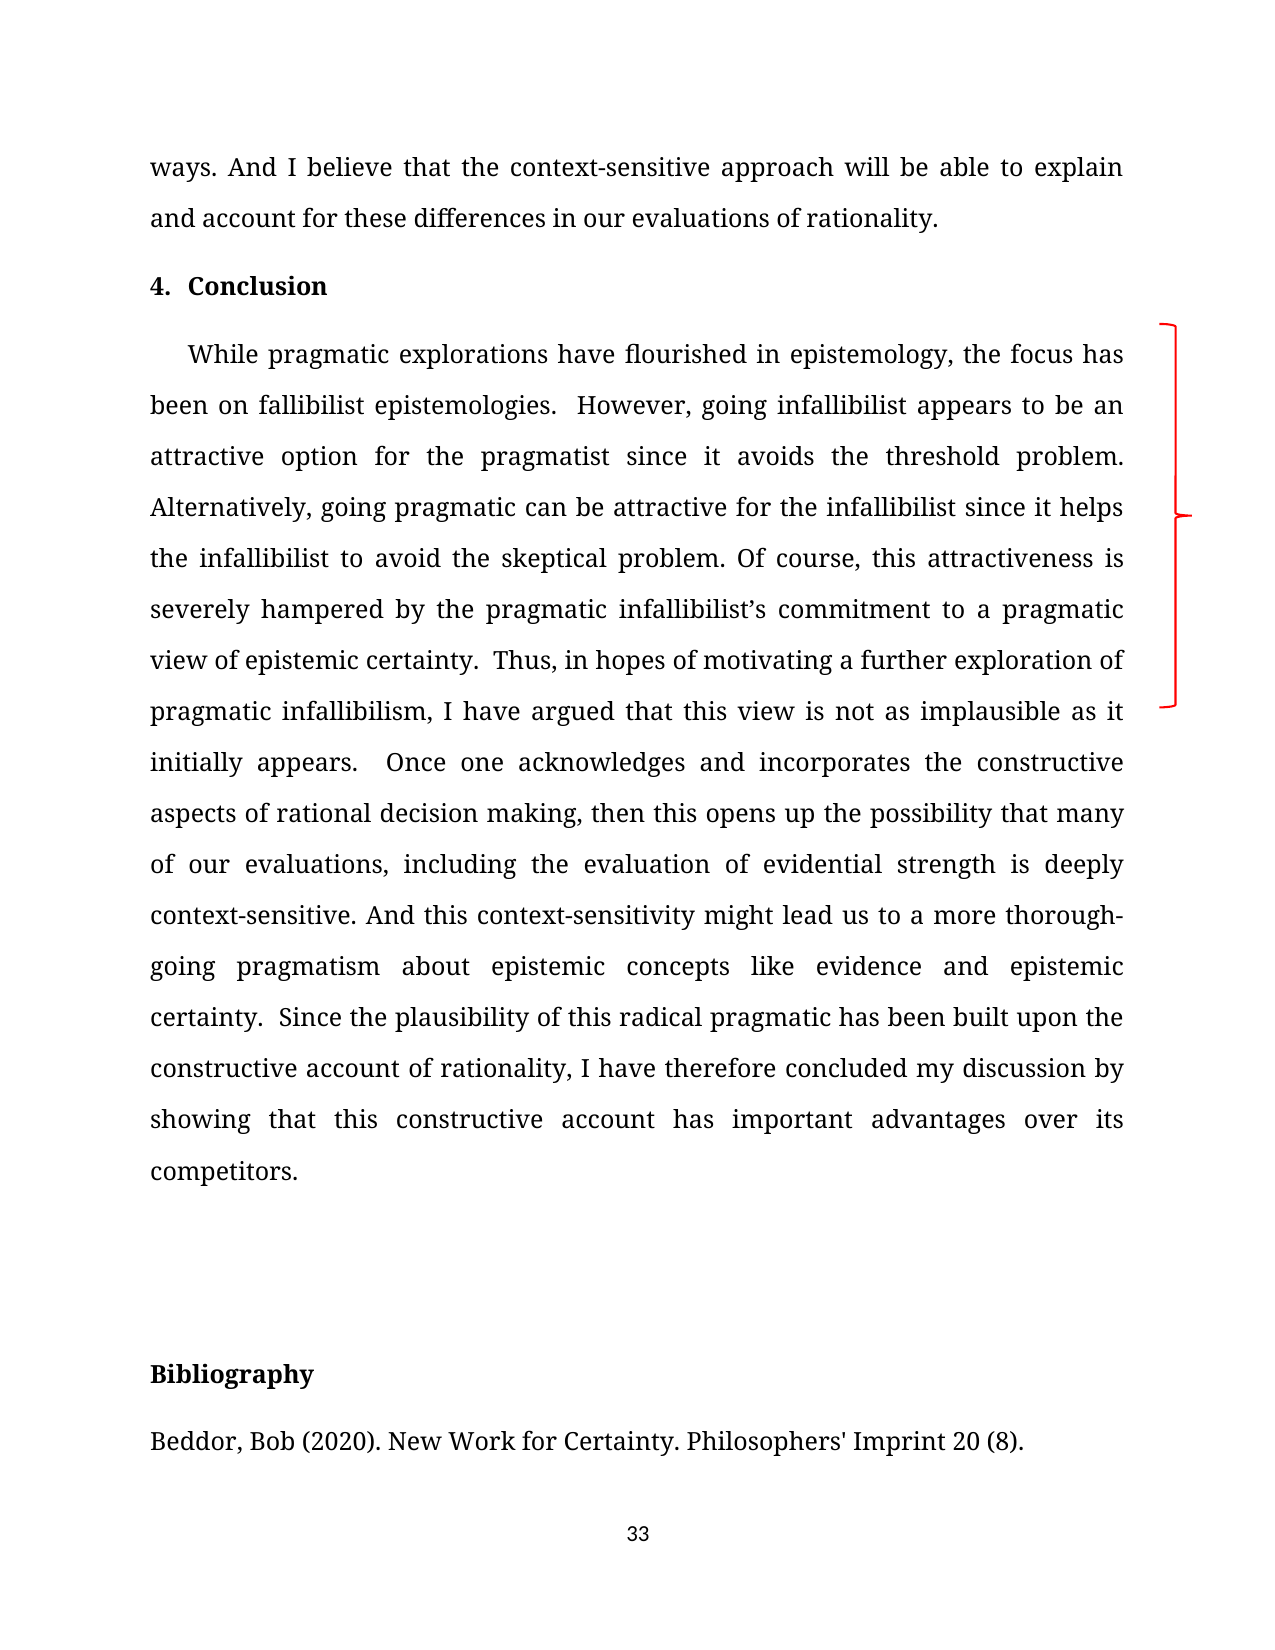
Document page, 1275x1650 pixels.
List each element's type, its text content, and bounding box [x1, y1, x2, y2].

text While pragmatic explorations have flourished in epistemology, the focus has been on fallibilist epistemologies. However, going infallibilist appears to be an attractive option for the pragmatist since it avoids the threshold problem. Alternatively, going pragmatic can be attractive for the infallibilist since it helps the infallibilist to avoid the skeptical problem. Of course, this attractiveness is severely hampered by the pragmatic infallibilist’s commitment to a pragmatic view of epistemic certainty. Thus, in hopes of motivating a further exploration of pragmatic infallibilism, I have argued that this view is not as implausible as it initially appears. Once one acknowledges and incorporates the constructive aspects of rational decision making, then this opens up the possibility that many of our evaluations, including the evaluation of evidential strength is deeply context-sensitive. And this context-sensitivity might lead us to a more thorough-going pragmatism about epistemic concepts like evidence and epistemic certainty. Since the plausibility of this radical pragmatic has been built upon the constructive account of rationality, I have therefore concluded my discussion by showing that this constructive account has important advantages over its competitors. [150, 336, 1125, 1187]
text Beddor, Bob (2020). New Work for Certainty. Philosophers' Imprint 20 (8). [150, 1424, 1125, 1458]
text Bibliography [150, 1356, 1125, 1390]
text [150, 150, 1125, 235]
list Conclusion [150, 269, 1125, 303]
